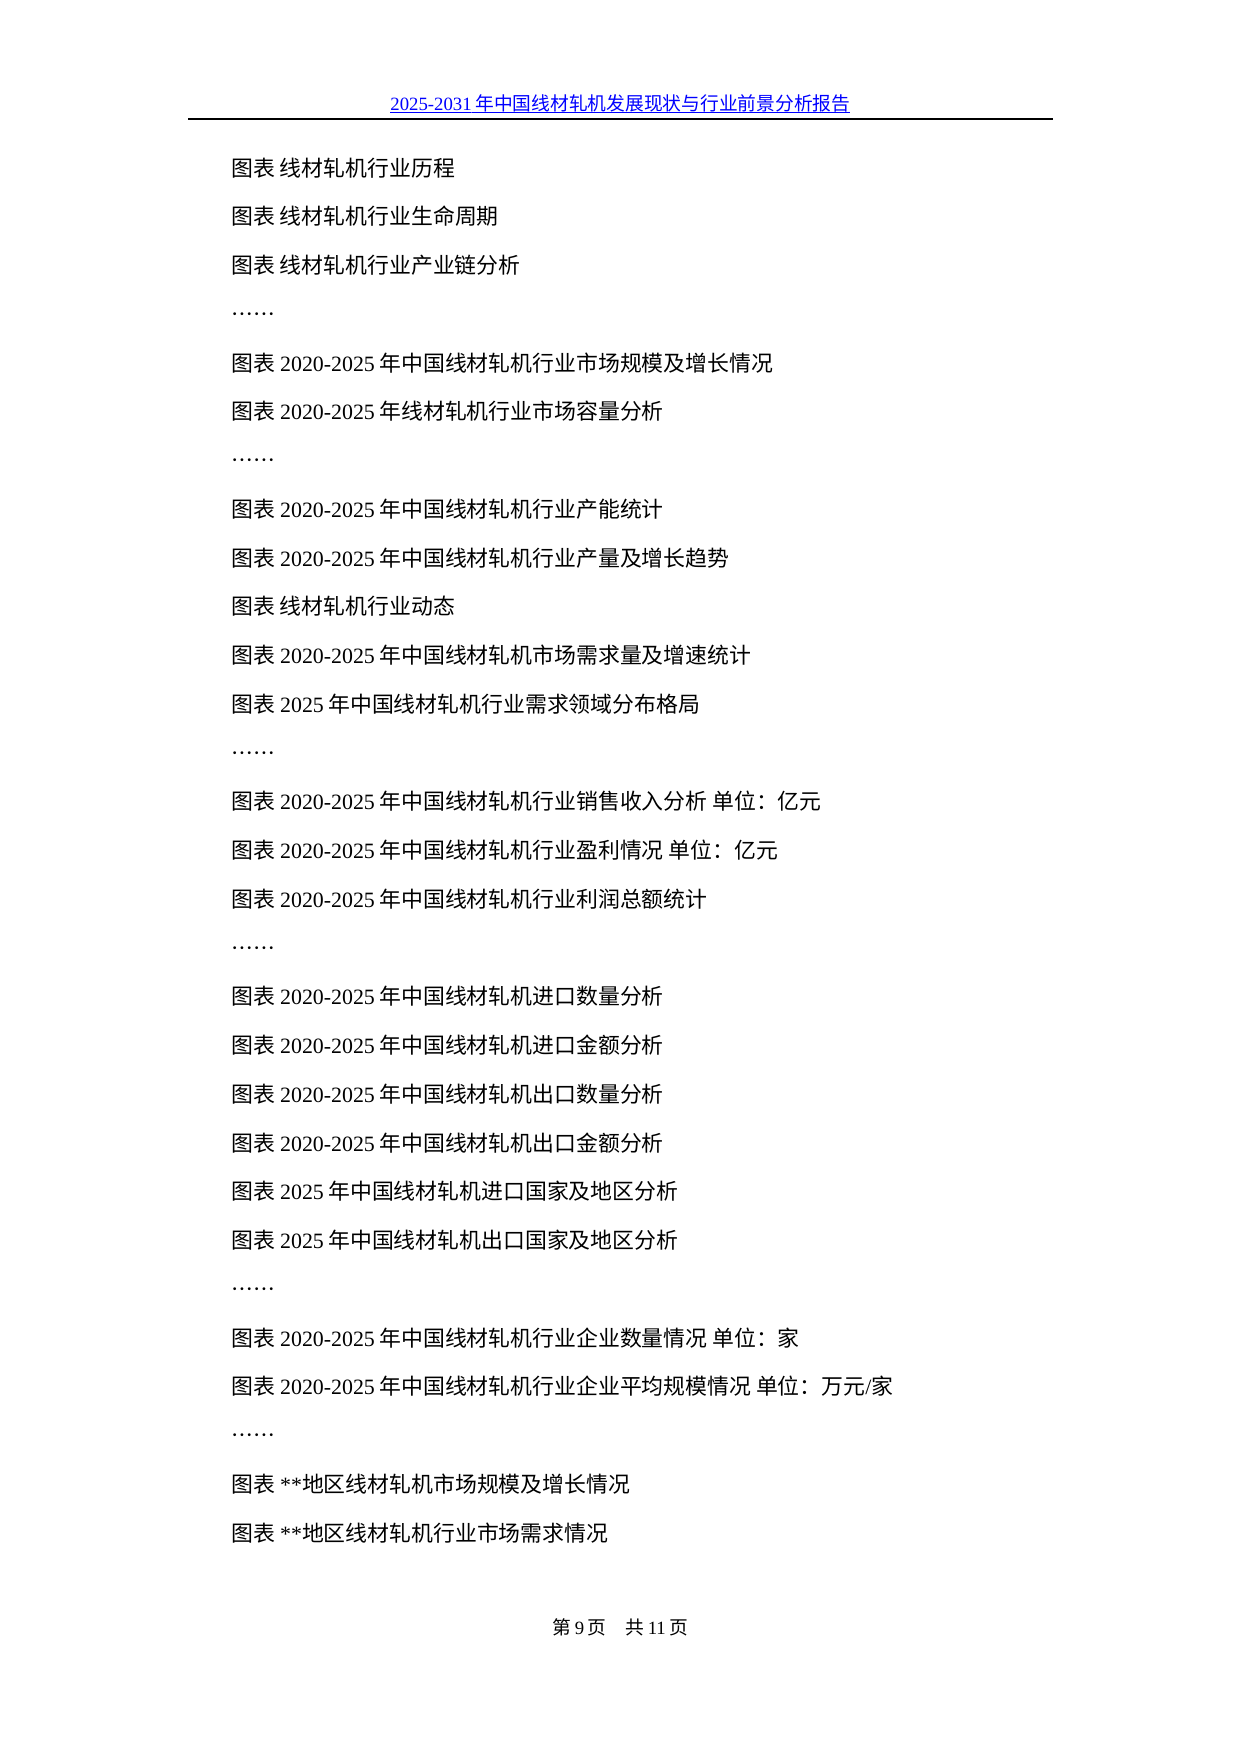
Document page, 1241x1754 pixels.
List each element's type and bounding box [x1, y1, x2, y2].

text [187, 150, 1053, 1548]
